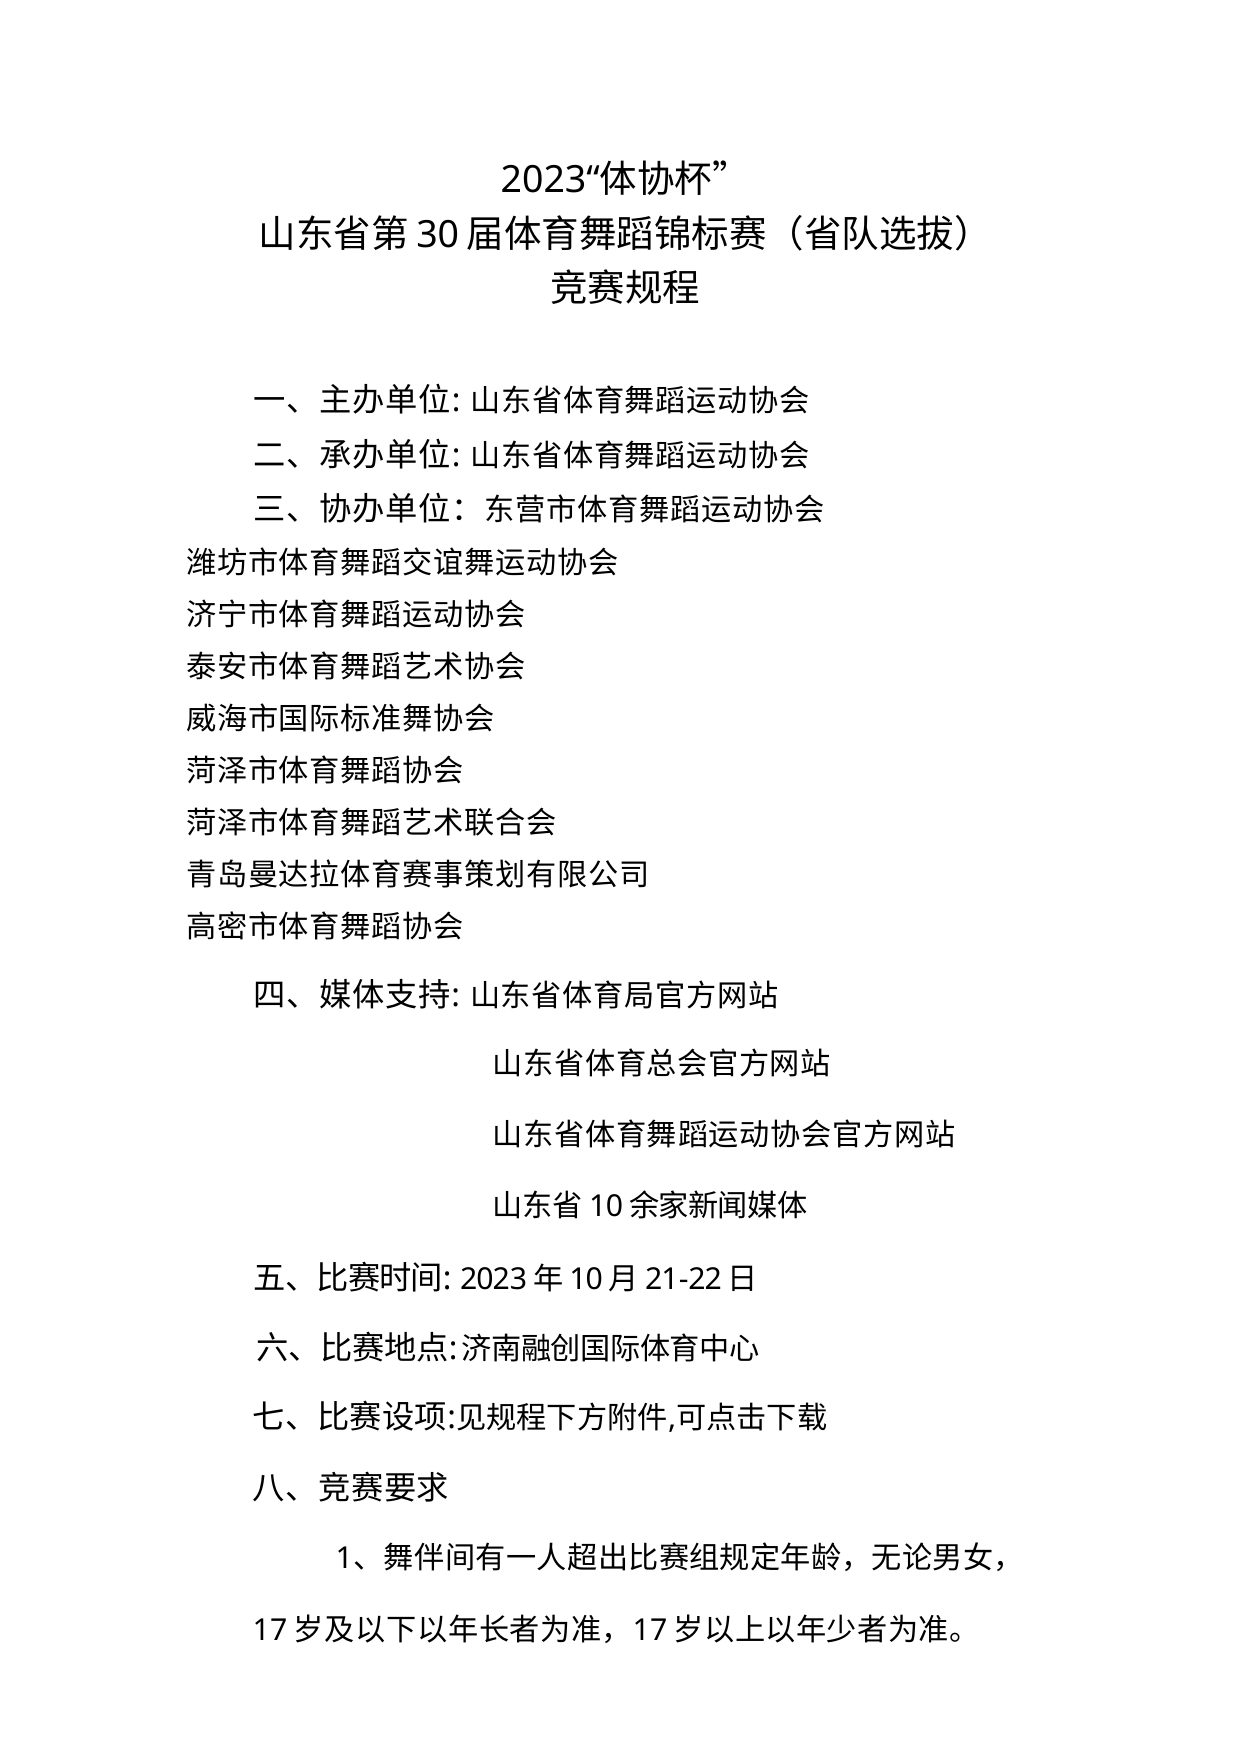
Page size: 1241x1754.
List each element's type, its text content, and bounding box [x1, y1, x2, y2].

list 菏泽市体育舞蹈协会 [186, 748, 1064, 790]
list 济宁市体育舞蹈运动协会 [186, 592, 1064, 634]
text 七、比赛设项:见规程下方附件,可点击下载 [253, 1393, 1064, 1438]
text 八、竞赛要求 [252, 1463, 1064, 1508]
text 2023“体协杯” [186, 149, 1064, 203]
list 二、承办单位: 山东省体育舞蹈运动协会 [186, 430, 1064, 475]
list 威海市国际标准舞协会 [186, 696, 1064, 738]
list 一、主办单位: 山东省体育舞蹈运动协会 [186, 375, 1064, 420]
text 四、媒体支持: 山东省体育局官方网站 [253, 971, 1064, 1015]
list 高密市体育舞蹈协会 [186, 904, 1064, 946]
text 竞赛规程 [186, 258, 1064, 312]
list 三、协办单位：东营市体育舞蹈运动协会 [186, 485, 1064, 530]
text 五、比赛时间: 2023年10月21-22日 [253, 1254, 1064, 1298]
text 山东省体育总会官方网站 [492, 1041, 1064, 1082]
list 泰安市体育舞蹈艺术协会 [186, 644, 1064, 686]
text 山东省体育舞蹈运动协会官方网站山东省10余家新闻媒体 [492, 1110, 967, 1226]
list 菏泽市体育舞蹈艺术联合会 [186, 800, 1064, 842]
list 潍坊市体育舞蹈交谊舞运动协会 [186, 540, 1064, 582]
text 1、舞伴间有一人超出比赛组规定年龄，无论男女，17岁及以下以年长者为准，17岁以上以年少者为准。 [252, 1533, 1053, 1649]
list 青岛曼达拉体育赛事策划有限公司 [186, 852, 1064, 894]
text 六、比赛地点: 济南融创国际体育中心 [256, 1323, 1064, 1368]
text 山东省第30届体育舞蹈锦标赛（省队选拔） [186, 203, 1064, 258]
